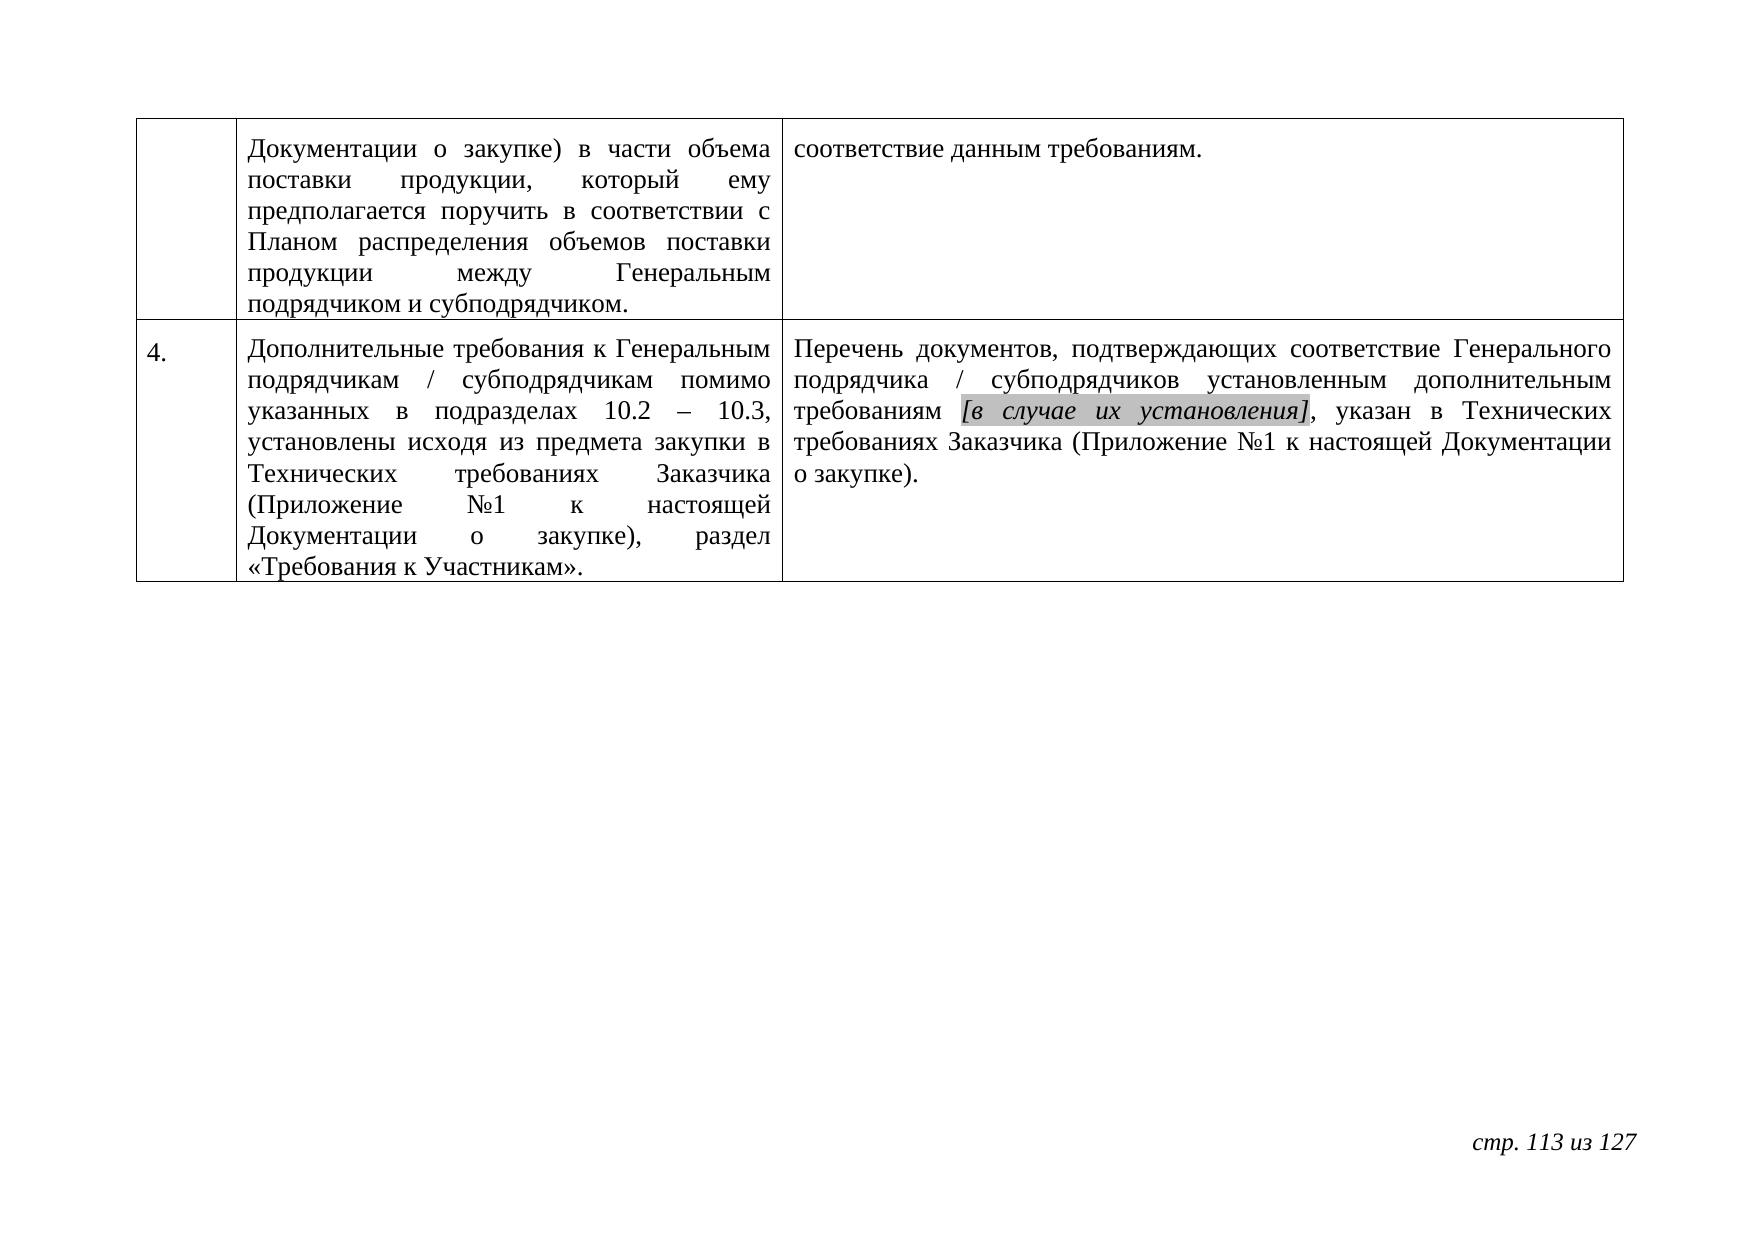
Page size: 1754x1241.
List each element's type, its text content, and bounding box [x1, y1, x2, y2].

table_cell [137, 320, 236, 581]
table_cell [237, 119, 782, 318]
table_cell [783, 119, 1623, 318]
table_cell [137, 119, 236, 318]
table_cell Перечень документов, подтверждающих соответствие Генерального подрядчика / субподрядчиков установленным дополнительным требованиям [в случае их установления], указан в Технических требованиях Заказчика (Приложение №1 к настоящей Документации о закупке). [783, 320, 1623, 581]
